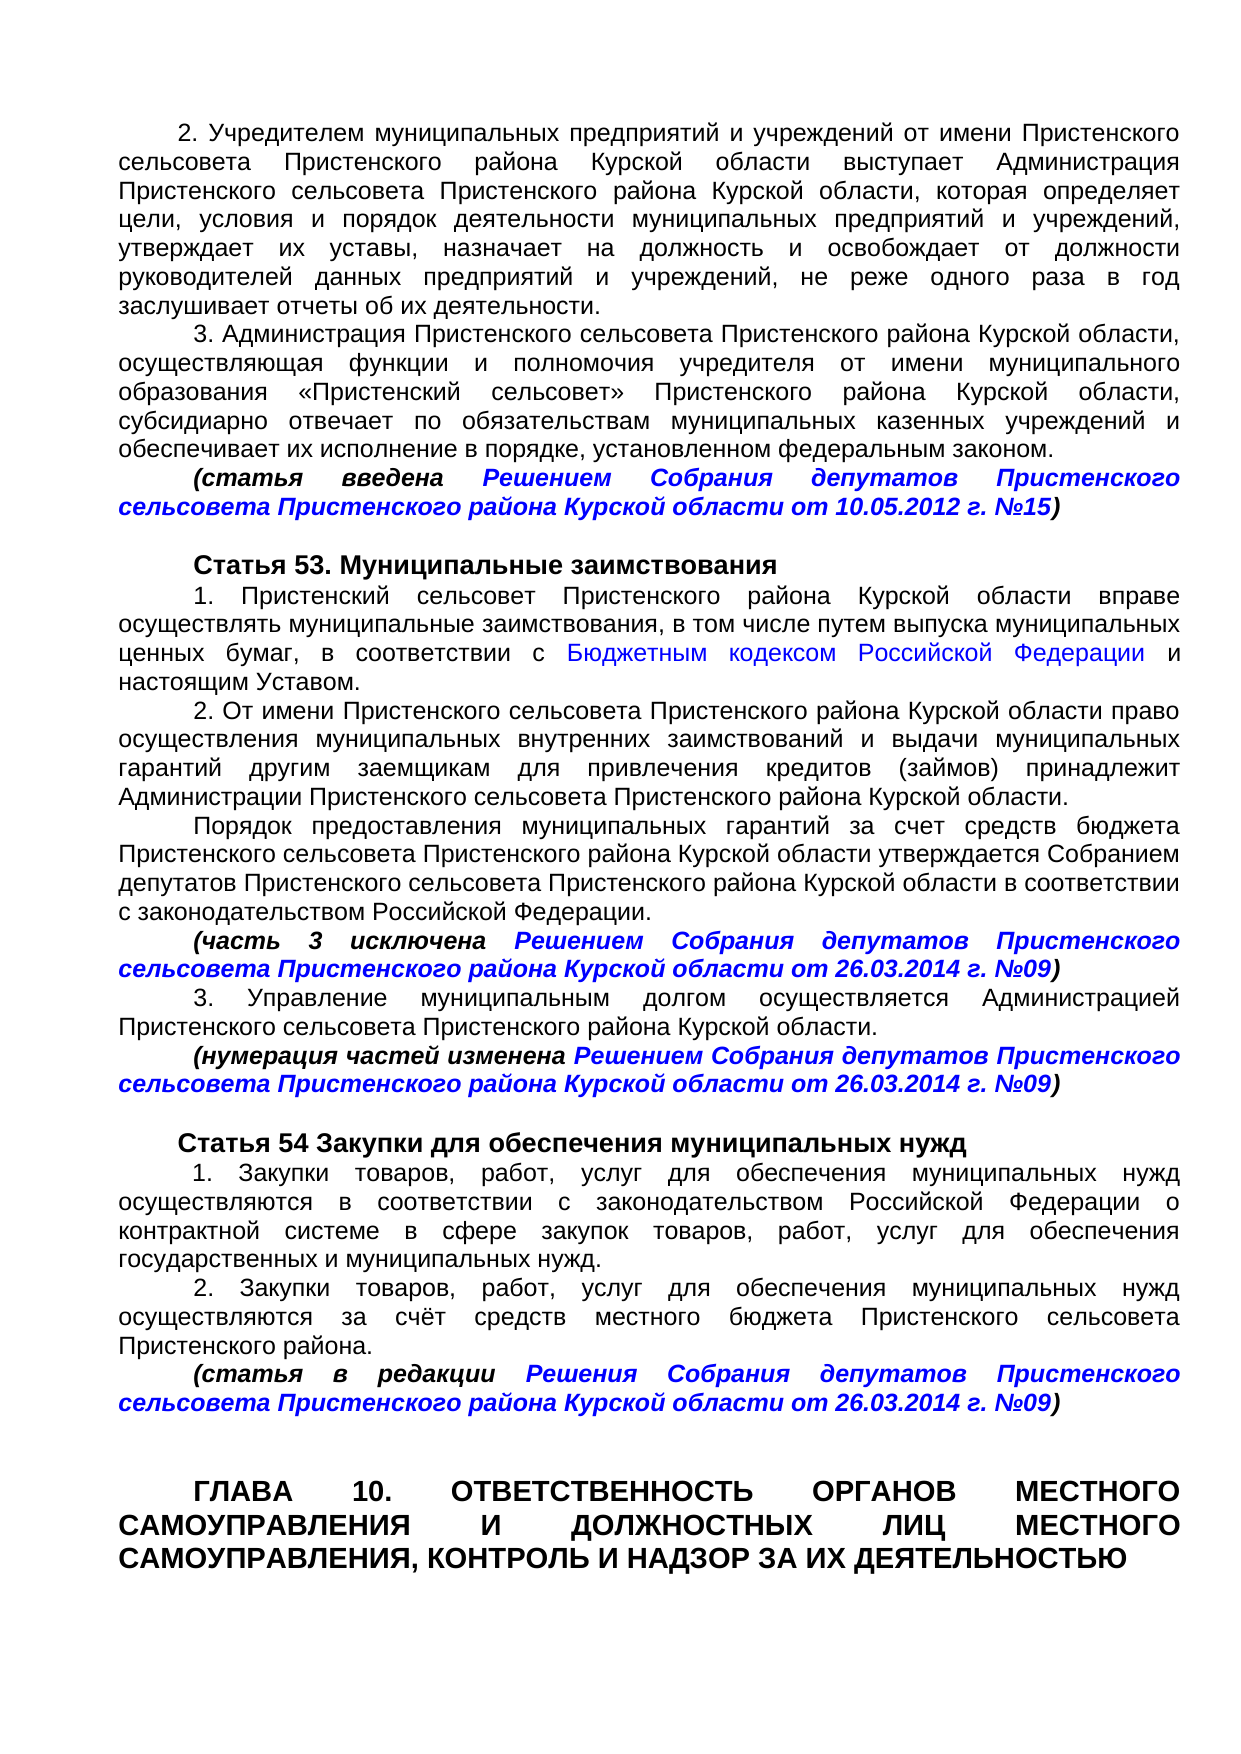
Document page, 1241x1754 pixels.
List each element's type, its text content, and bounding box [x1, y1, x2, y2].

text ГЛАВА 10. ОТВЕТСТВЕННОСТЬ ОРГАНОВ МЕСТНОГО САМОУПРАВЛЕНИЯ И ДОЛЖНОСТНЫХ ЛИЦ МЕСТНОГО САМОУПРАВЛЕНИЯ, КОНТРОЛЬ И НАДЗОР ЗА ИХ ДЕЯТЕЛЬНОСТЬЮ [118, 1474, 1181, 1575]
text 3. Управление муниципальным долгом осуществляется Администрацией Пристенского сельсовета Пристенского района Курской области. [118, 983, 1181, 1041]
text 1. Пристенский сельсовет Пристенского района Курской области вправе осуществлять муниципальные заимствования, в том числе путем выпуска муниципальных ценных бумаг, в соответствии с Бюджетным кодексом Российской Федерации и настоящим Уставом. [118, 581, 1181, 696]
text (нумерация частей изменена Решением Собрания депутатов Пристенского сельсовета Пристенского района Курской области от 26.03.2014 г. №09) [118, 1041, 1181, 1098]
text Статья 53. Муниципальные заимствования [118, 549, 1181, 581]
text (часть 3 исключена Решением Собрания депутатов Пристенского сельсовета Пристенского района Курской области от 26.03.2014 г. №09) [118, 926, 1181, 983]
text 2. От имени Пристенского сельсовета Пристенского района Курской области право осуществления муниципальных внутренних заимствований и выдачи муниципальных гарантий другим заемщикам для привлечения кредитов (займов) принадлежит Администрации Пристенского сельсовета Пристенского района Курской области. [118, 696, 1181, 811]
text (статья в редакции Решения Собрания депутатов Пристенского сельсовета Пристенского района Курской области от 26.03.2014 г. №09) [118, 1359, 1181, 1417]
text Порядок предоставления муниципальных гарантий за счет средств бюджета Пристенского сельсовета Пристенского района Курской области утверждается Собранием депутатов Пристенского сельсовета Пристенского района Курской области в соответствии с законодательством Российской Федерации. [118, 811, 1181, 926]
text 1. Закупки товаров, работ, услуг для обеспечения муниципальных нужд осуществляются в соответствии с законодательством Российской Федерации о контрактной системе в сфере закупок товаров, работ, услуг для обеспечения государственных и муниципальных нужд. [118, 1158, 1181, 1273]
text Статья 54 Закупки для обеспечения муниципальных нужд [118, 1127, 1181, 1158]
text 3. Администрация Пристенского сельсовета Пристенского района Курской области, осуществляющая функции и полномочия учредителя от имени муниципального образования «Пристенский сельсовет» Пристенского района Курской области, субсидиарно отвечает по обязательствам муниципальных казенных учреждений и обеспечивает их исполнение в порядке, установленном федеральным законом. [118, 319, 1181, 463]
text 2. Закупки товаров, работ, услуг для обеспечения муниципальных нужд осуществляются за счёт средств местного бюджета Пристенского сельсовета Пристенского района. [118, 1273, 1181, 1359]
text (статья введена Решением Собрания депутатов Пристенского сельсовета Пристенского района Курской области от 10.05.2012 г. №15) [118, 463, 1181, 521]
text 2. Учредителем муниципальных предприятий и учреждений от имени Пристенского сельсовета Пристенского района Курской области выступает Администрация Пристенского сельсовета Пристенского района Курской области, которая определяет цели, условия и порядок деятельности муниципальных предприятий и учреждений, утверждает их уставы, назначает на должность и освобождает от должности руководителей данных предприятий и учреждений, не реже одного раза в год заслушивает отчеты об их деятельности. [118, 118, 1181, 319]
